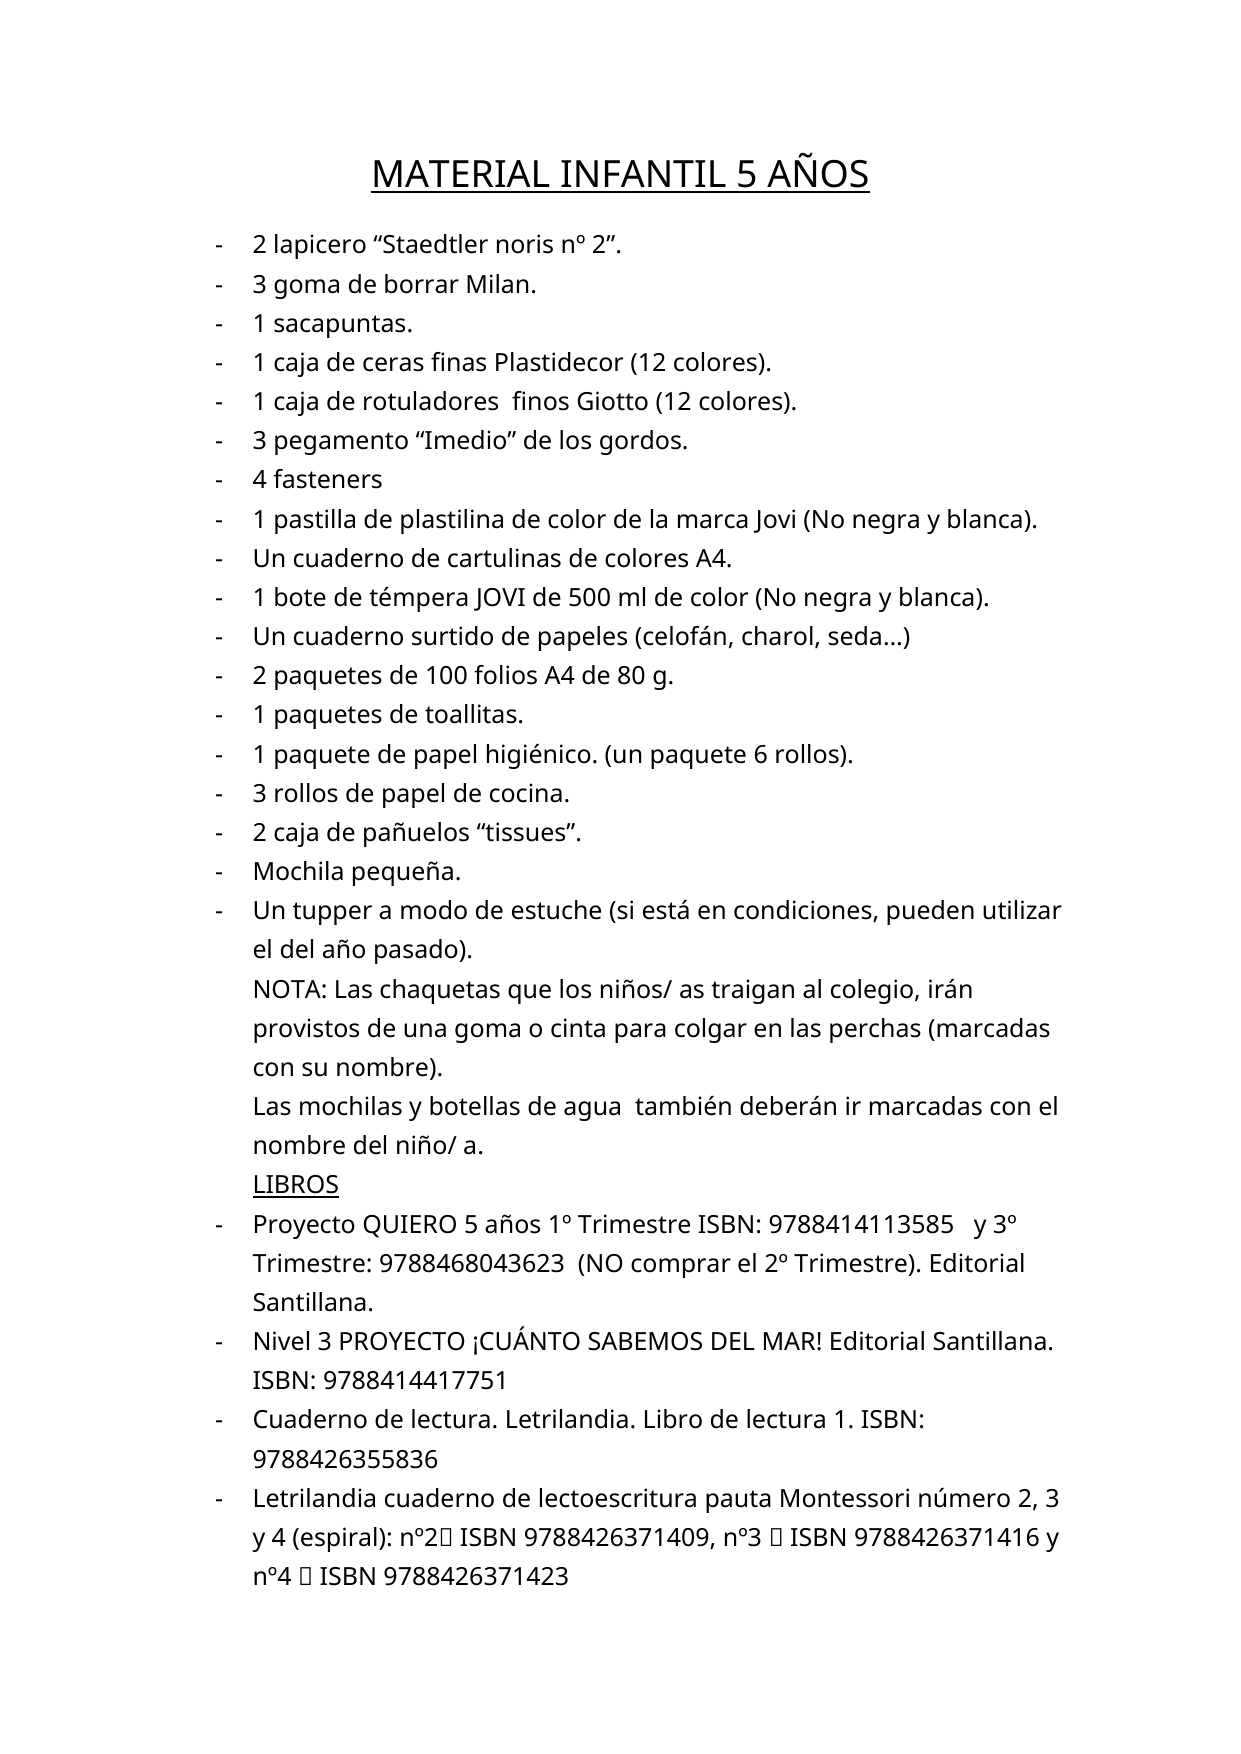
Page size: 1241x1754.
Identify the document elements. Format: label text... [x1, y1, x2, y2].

list Proyecto QUIERO 5 años 1º Trimestre ISBN: 9788414113585 y 3º Trimestre: 9788468043623 (NO comprar el 2º Trimestre). Editorial Santillana. [215, 1206, 1063, 1319]
list Letrilandia cuaderno de lectoescritura pauta Montessori número 2, 3 y 4 (espiral): nº2 ISBN 9788426371409, nº3  ISBN 9788426371416 y nº4  ISBN 9788426371423 [215, 1480, 1063, 1593]
list 2 lapicero “Staedtler noris nº 2”. [215, 227, 1063, 261]
list Mochila pequeña. [215, 854, 1063, 888]
list 2 paquetes de 100 folios A4 de 80 g. [215, 658, 1063, 692]
list 2 caja de pañuelos “tissues”. [215, 814, 1063, 849]
list 1 caja de rotuladores finos Giotto (12 colores). [215, 384, 1063, 418]
list Un cuaderno surtido de papeles (celofán, charol, seda…) [215, 619, 1063, 653]
list 3 rollos de papel de cocina. [215, 775, 1063, 809]
list 1 sacapuntas. [215, 305, 1063, 339]
list Las mochilas y botellas de agua también deberán ir marcadas con el nombre del niño/ a. [252, 1089, 1063, 1162]
text MATERIAL INFANTIL 5 AÑOS [177, 148, 1063, 199]
list 1 paquete de papel higiénico. (un paquete 6 rollos). [215, 736, 1063, 770]
list Nivel 3 PROYECTO ¡CUÁNTO SABEMOS DEL MAR! Editorial Santillana. ISBN: 9788414417751 [215, 1324, 1063, 1397]
list LIBROS [252, 1167, 1063, 1201]
list 1 bote de témpera JOVI de 500 ml de color (No negra y blanca). [215, 579, 1063, 614]
list 1 caja de ceras finas Plastidecor (12 colores). [215, 344, 1063, 379]
list 1 paquetes de toallitas. [215, 697, 1063, 731]
list 4 fasteners [215, 462, 1063, 496]
list 1 pastilla de plastilina de color de la marca Jovi (No negra y blanca). [215, 501, 1063, 535]
list Cuaderno de lectura. Letrilandia. Libro de lectura 1. ISBN: 9788426355836 [215, 1402, 1063, 1475]
list Un cuaderno de cartulinas de colores A4. [215, 540, 1063, 574]
list Un tupper a modo de estuche (si está en condiciones, pueden utilizar el del año pasado). [215, 893, 1063, 966]
list NOTA: Las chaquetas que los niños/ as traigan al colegio, irán provistos de una goma o cinta para colgar en las perchas (marcadas con su nombre). [252, 971, 1063, 1084]
list 3 pegamento “Imedio” de los gordos. [215, 423, 1063, 457]
list 3 goma de borrar Milan. [215, 266, 1063, 300]
